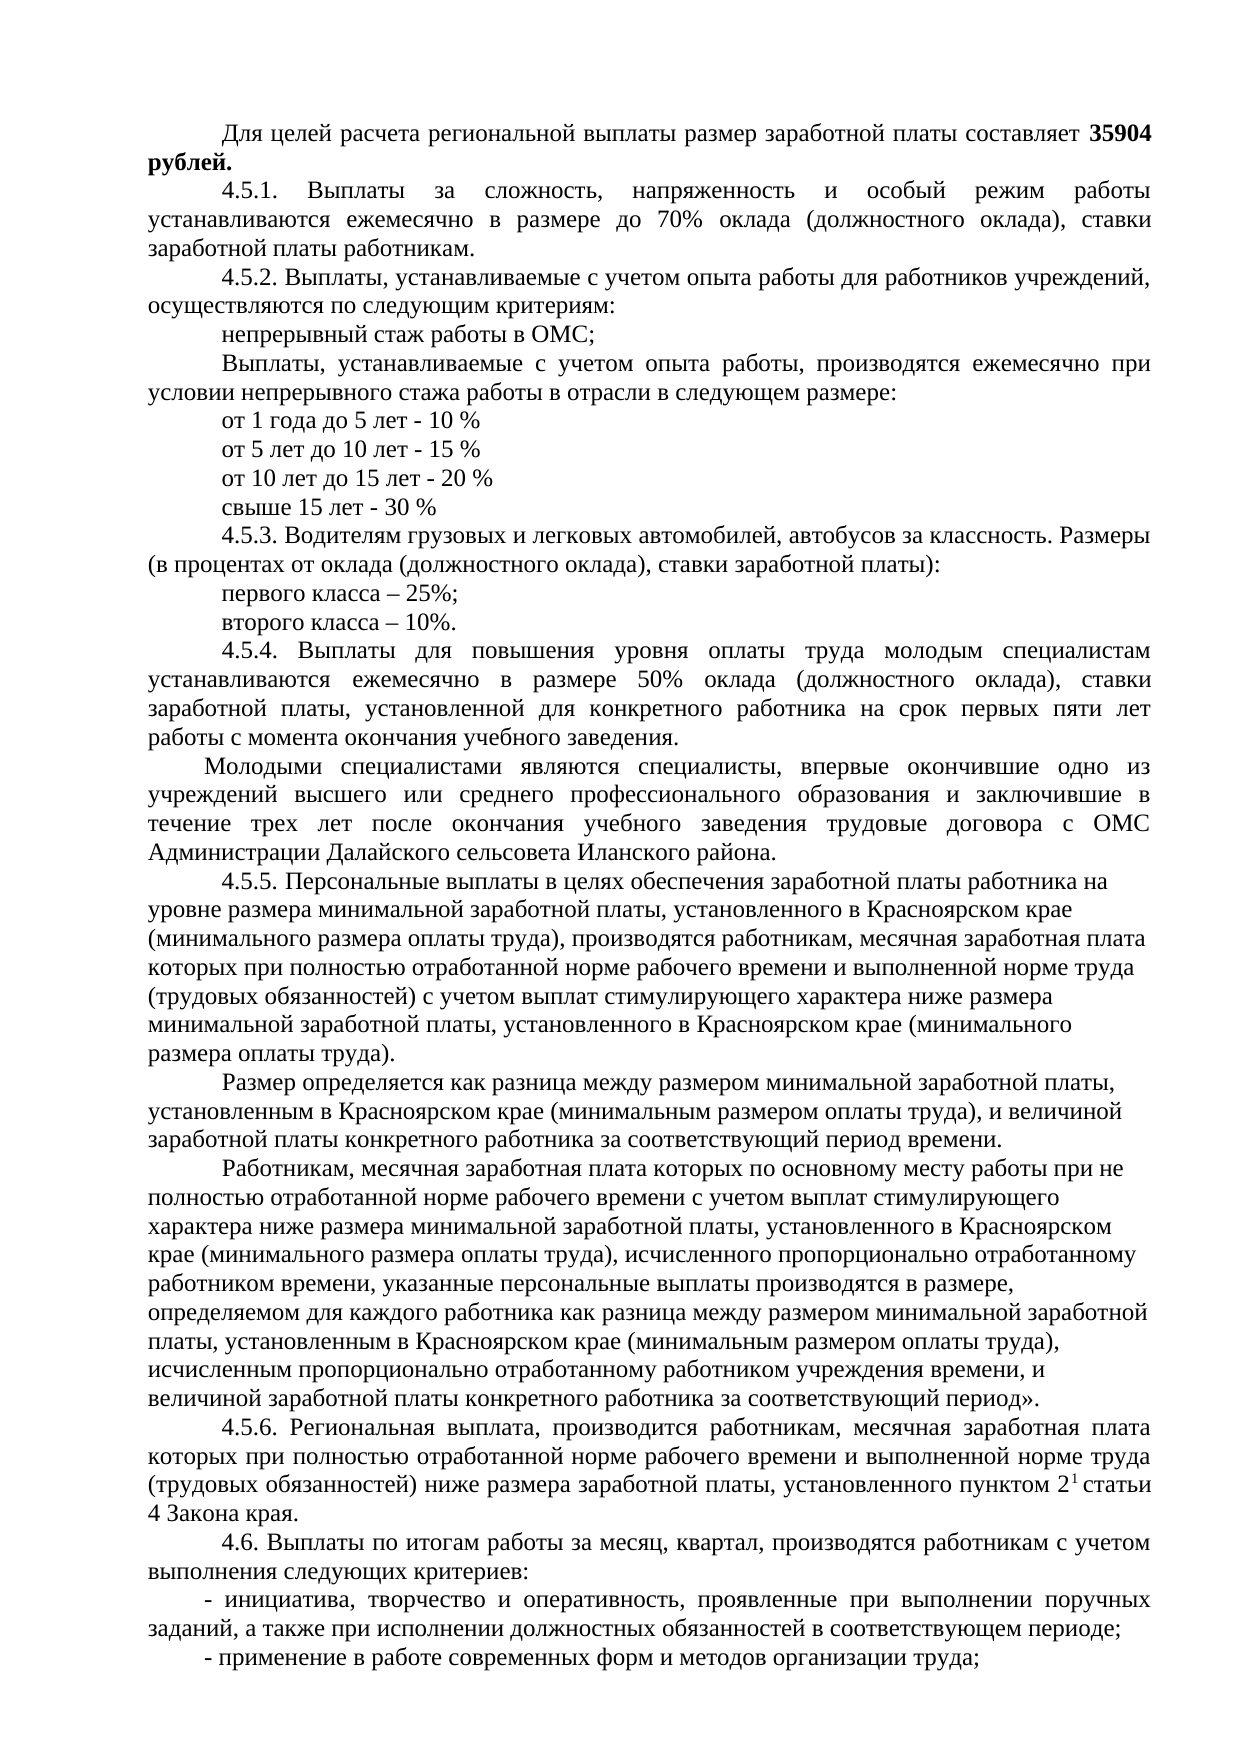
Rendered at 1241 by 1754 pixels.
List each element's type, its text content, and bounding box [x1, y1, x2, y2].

text 4.5.6. Региональная выплата, производится работникам, месячная заработная плата которых при полностью отработанной норме рабочего времени и выполненной норме труда (трудовых обязанностей) ниже размера заработной платы, установленного пунктом 21 статьи 4 Закона края. [148, 1412, 1152, 1527]
text Размер определяется как разница между размером минимальной заработной платы, установленным в Красноярском крае (минимальным размером оплаты труда), и величиной заработной платы конкретного работника за соответствующий период времени. [148, 1067, 1152, 1153]
text первого класса – 25%; [148, 578, 1152, 607]
text второго класса – 10%. [148, 607, 1152, 636]
text 4.5.2. Выплаты, устанавливаемые с учетом опыта работы для работников учреждений, осуществляются по следующим критериям: [148, 262, 1152, 319]
text 4.5.1. Выплаты за сложность, напряженность и особый режим работы устанавливаются ежемесячно в размере до 70% оклада (должностного оклада), ставки заработной платы работникам. [148, 176, 1152, 262]
text Для целей расчета региональной выплаты размер заработной платы составляет 35904 рублей. [148, 118, 1152, 176]
text 4.5.4. Выплаты для повышения уровня оплаты труда молодым специалистам устанавливаются ежемесячно в размере 50% оклада (должностного оклада), ставки заработной платы, установленной для конкретного работника на срок первых пяти лет работы с момента окончания учебного заведения. [148, 636, 1152, 751]
text от 1 года до 5 лет - 10 % [148, 406, 1152, 434]
text Работникам, месячная заработная плата которых по основному месту работы при не полностью отработанной норме рабочего времени с учетом выплат стимулирующего характера ниже размера минимальной заработной платы, установленного в Красноярском крае (минимального размера оплаты труда), исчисленного пропорционально отработанному работником времени, указанные персональные выплаты производятся в размере, определяемом для каждого работника как разница между размером минимальной заработной платы, установленным в Красноярском крае (минимальным размером оплаты труда), исчисленным пропорционально отработанному работником учреждения времени, и величиной заработной платы конкретного работника за соответствующий период». [148, 1153, 1152, 1412]
text Молодыми специалистами являются специалисты, впервые окончившие одно из учреждений высшего или среднего профессионального образования и заключившие в течение трех лет после окончания учебного заведения трудовые договора с ОМС Администрации Далайского сельсовета Иланского района. [148, 751, 1152, 866]
text 4.5.3. Водителям грузовых и легковых автомобилей, автобусов за классность. Размеры (в процентах от оклада (должностного оклада), ставки заработной платы): [148, 521, 1152, 578]
text - применение в работе современных форм и методов организации труда; [148, 1642, 1152, 1671]
text непрерывный стаж работы в ОМС; [148, 319, 1152, 348]
text свыше 15 лет - 30 % [148, 492, 1152, 521]
text Выплаты, устанавливаемые с учетом опыта работы, производятся ежемесячно при условии непрерывного стажа работы в отрасли в следующем размере: [148, 348, 1152, 406]
text - инициатива, творчество и оперативность, проявленные при выполнении поручных заданий, а также при исполнении должностных обязанностей в соответствующем периоде; [148, 1584, 1152, 1642]
text от 10 лет до 15 лет - 20 % [148, 463, 1152, 492]
text 4.5.5. Персональные выплаты в целях обеспечения заработной платы работника на уровне размера минимальной заработной платы, установленного в Красноярском крае (минимального размера оплаты труда), производятся работникам, месячная заработная плата которых при полностью отработанной норме рабочего времени и выполненной норме труда (трудовых обязанностей) с учетом выплат стимулирующего характера ниже размера минимальной заработной платы, установленного в Красноярском крае (минимального размера оплаты труда). [148, 866, 1152, 1067]
text 4.6. Выплаты по итогам работы за месяц, квартал, производятся работникам с учетом выполнения следующих критериев: [148, 1527, 1152, 1584]
text от 5 лет до 10 лет - 15 % [148, 434, 1152, 463]
